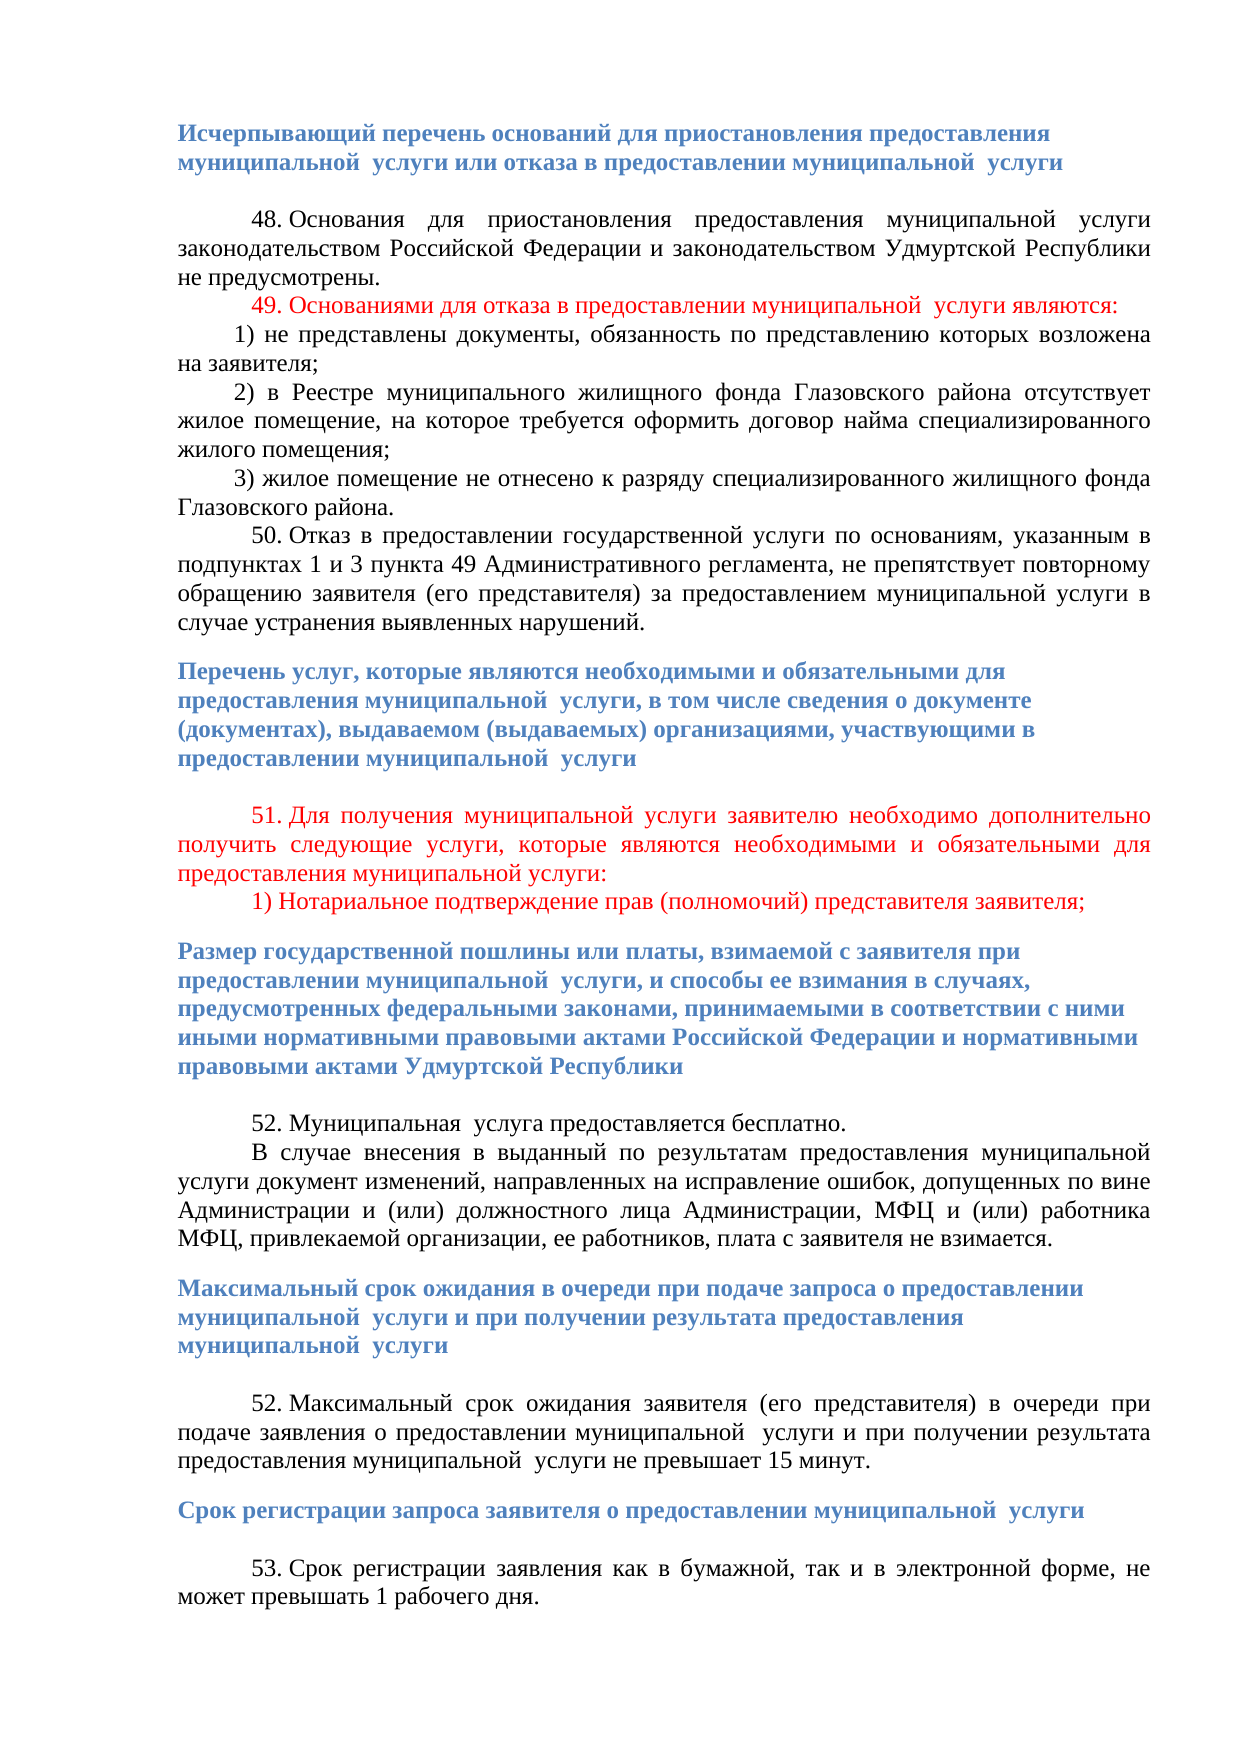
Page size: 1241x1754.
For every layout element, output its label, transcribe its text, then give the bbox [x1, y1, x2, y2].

subtitle Срок регистрации запроса заявителя о предоставлении муниципальной услуги [177, 1495, 1152, 1524]
text 1) Нотариальное подтверждение прав (полномочий) представителя заявителя; [177, 886, 1152, 915]
subtitle Размер государственной пошлины или платы, взимаемой с заявителя при предоставлении муниципальной услуги, и способы ее взимания в случаях, предусмотренных федеральными законами, принимаемыми в соответствии с ними иными нормативными правовыми актами Российской Федерации и нормативными правовыми актами Удмуртской Республики [177, 936, 1152, 1080]
text 2) в Реестре муниципального жилищного фонда Глазовского района отсутствует жилое помещение, на которое требуется оформить договор найма специализированного жилого помещения; [177, 377, 1152, 463]
text 3) жилое помещение не отнесено к разряду специализированного жилищного фонда Глазовского района. [177, 463, 1152, 521]
text 48. Основания для приостановления предоставления муниципальной услуги законодательством Российской Федерации и законодательством Удмуртской Республики не предусмотрены. [177, 204, 1152, 291]
subtitle Максимальный срок ожидания в очереди при подаче запроса о предоставлении муниципальной услуги и при получении результата предоставления муниципальной услуги [177, 1273, 1152, 1359]
text 52. Максимальный срок ожидания заявителя (его представителя) в очереди при подаче заявления о предоставлении муниципальной услуги и при получении результата предоставления муниципальной услуги не превышает 15 минут. [177, 1388, 1152, 1474]
text 1) не представлены документы, обязанность по представлению которых возложена на заявителя; [177, 319, 1152, 377]
text 52. Муниципальная услуга предоставляется бесплатно. [177, 1108, 1152, 1137]
text 53. Срок регистрации заявления как в бумажной, так и в электронной форме, не может превышать 1 рабочего дня. [177, 1553, 1152, 1610]
text В случае внесения в выданный по результатам предоставления муниципальной услуги документ изменений, направленных на исправление ошибок, допущенных по вине Администрации и (или) должностного лица Администрации, МФЦ и (или) работника МФЦ, привлекаемой организации, ее работников, плата с заявителя не взимается. [177, 1137, 1152, 1252]
text 49. Основаниями для отказа в предоставлении муниципальной услуги являются: [177, 291, 1152, 319]
text 50. Отказ в предоставлении государственной услуги по основаниям, указанным в подпунктах 1 и 3 пункта 49 Административного регламента, не препятствует повторному обращению заявителя (его представителя) за предоставлением муниципальной услуги в случае устранения выявленных нарушений. [177, 521, 1152, 636]
subtitle Исчерпывающий перечень оснований для приостановления предоставления муниципальной услуги или отказа в предоставлении муниципальной услуги [177, 118, 1152, 176]
subtitle Перечень услуг, которые являются необходимыми и обязательными для предоставления муниципальной услуги, в том числе сведения о документе (документах), выдаваемом (выдаваемых) организациями, участвующими в предоставлении муниципальной услуги [177, 656, 1152, 771]
text 51. Для получения муниципальной услуги заявителю необходимо дополнительно получить следующие услуги, которые являются необходимыми и обязательными для предоставления муниципальной услуги: [177, 800, 1152, 886]
